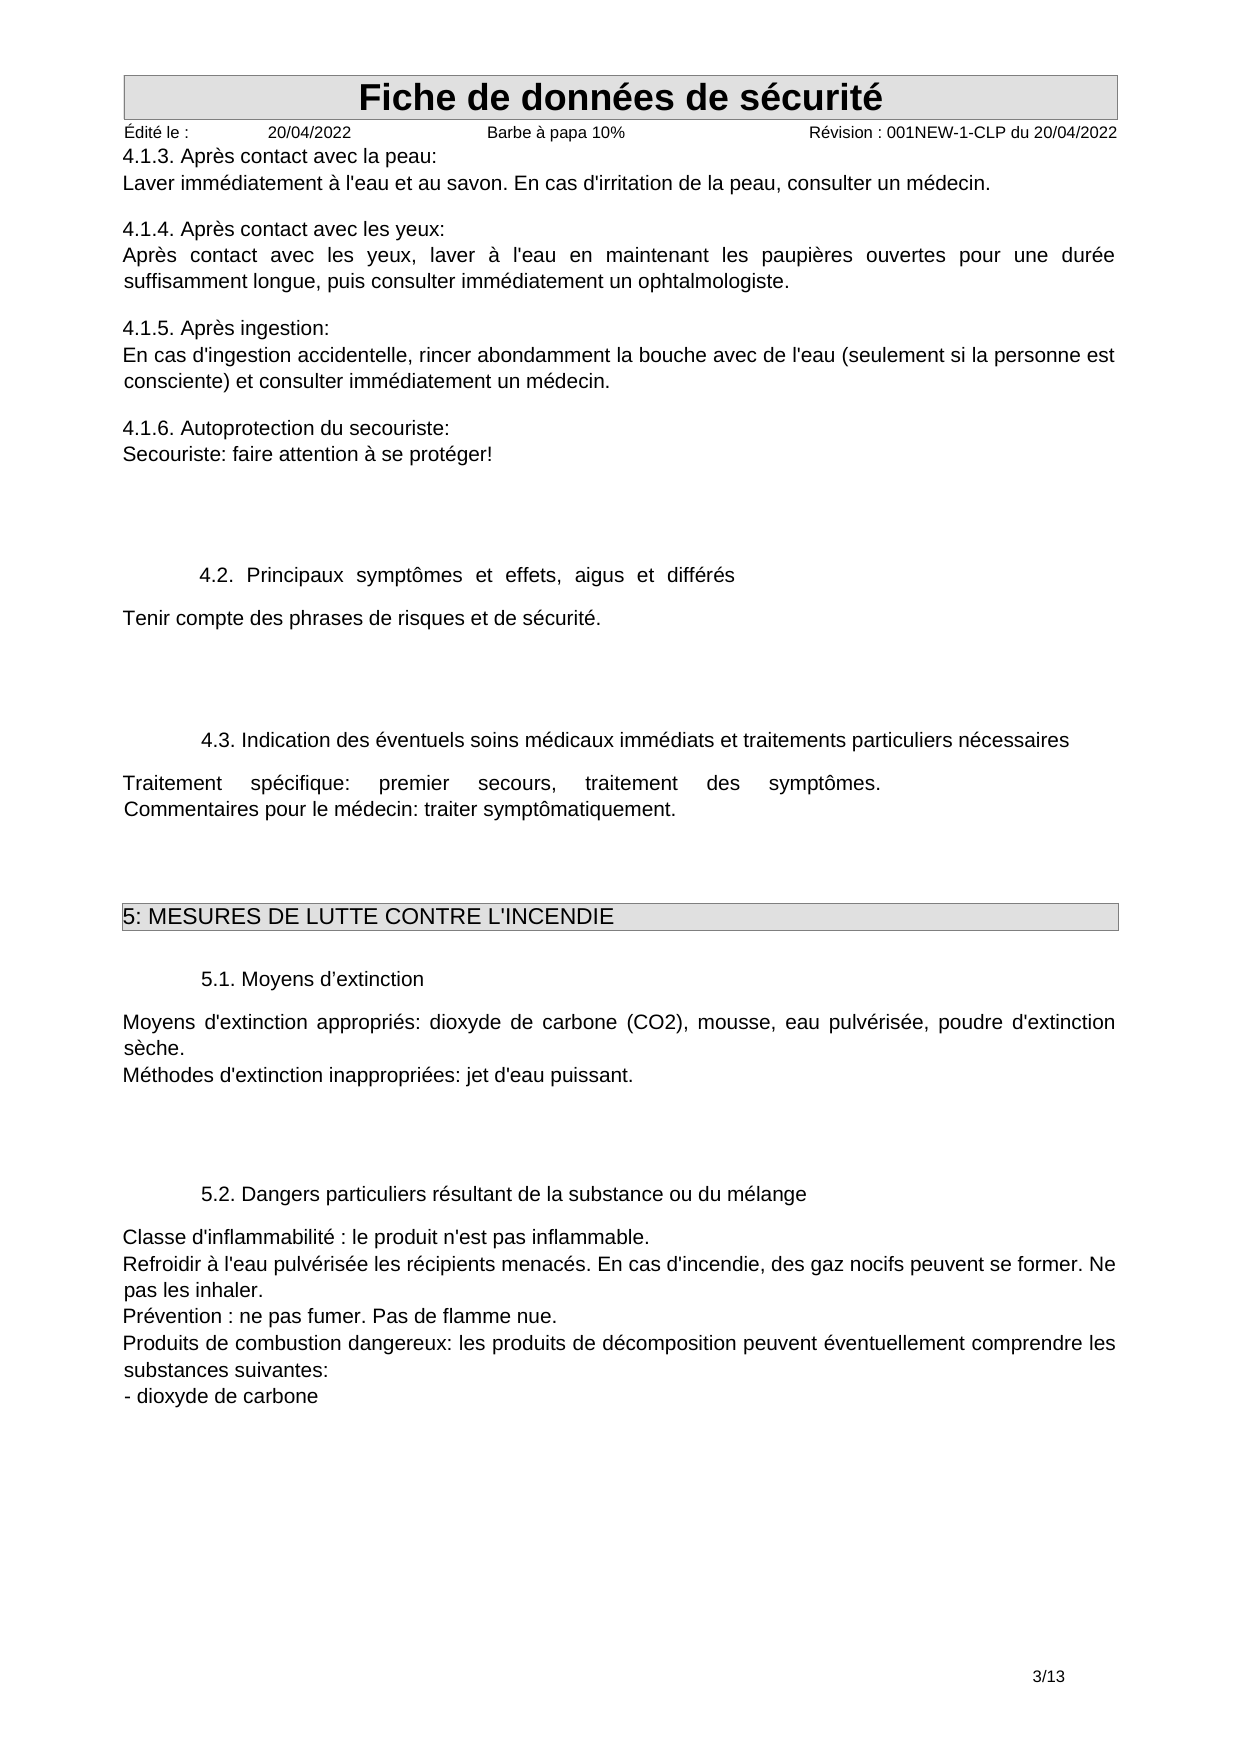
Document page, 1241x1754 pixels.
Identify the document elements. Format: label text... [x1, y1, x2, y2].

text En cas d'ingestion accidentelle, rincer abondamment la bouche avec de l'eau (seulement si la personne est consciente) et consulter immédiatement un médecin. [122, 342, 1117, 393]
list dioxyde de carbone [124, 1384, 1117, 1408]
text Traitement spécifique: premier secours, traitement des symptômes. Commentaires pour le médecin: traiter symptômatiquement. [122, 770, 881, 821]
text Prévention : ne pas fumer. Pas de flamme nue. [122, 1304, 1117, 1328]
text 4.1.6. Autoprotection du secouriste: [122, 415, 1117, 439]
text Refroidir à l'eau pulvérisée les récipients menacés. En cas d'incendie, des gaz nocifs peuvent se former. Ne pas les inhaler. [122, 1251, 1117, 1302]
text 4.2. Principaux symptômes et effets, aigus et différés Tenir compte des phrases de risques et de sécurité. [122, 563, 736, 630]
subtitle 5: MESURES DE LUTTE CONTRE L'INCENDIE [123, 904, 1118, 930]
text 5.2. Dangers particuliers résultant de la substance ou du mélange [201, 1182, 1117, 1206]
text Après contact avec les yeux, laver à l'eau en maintenant les paupières ouvertes pour une durée suffisamment longue, puis consulter immédiatement un ophtalmologiste. [122, 243, 1117, 293]
text 4.1.3. Après contact avec la peau: [122, 144, 1117, 168]
text 4.1.5. Après ingestion: [122, 316, 1117, 340]
text Produits de combustion dangereux: les produits de décomposition peuvent éventuellement comprendre les substances suivantes: [122, 1331, 1117, 1381]
text 5.1. Moyens d’extinction [201, 967, 1117, 991]
text Laver immédiatement à l'eau et au savon. En cas d'irritation de la peau, consulter un médecin. [122, 170, 1117, 194]
text Classe d'inflammabilité : le produit n'est pas inflammable. [122, 1225, 1117, 1249]
text Moyens d'extinction appropriés: dioxyde de carbone (CO2), mousse, eau pulvérisée, poudre d'extinction sèche. [122, 1009, 1117, 1060]
text Secouriste: faire attention à se protéger! [122, 442, 1117, 466]
text 4.1.4. Après contact avec les yeux: [122, 216, 1117, 240]
text Méthodes d'extinction inappropriées: jet d'eau puissant. [122, 1062, 1117, 1086]
text 4.3. Indication des éventuels soins médicaux immédiats et traitements particuliers nécessaires [201, 728, 1117, 752]
